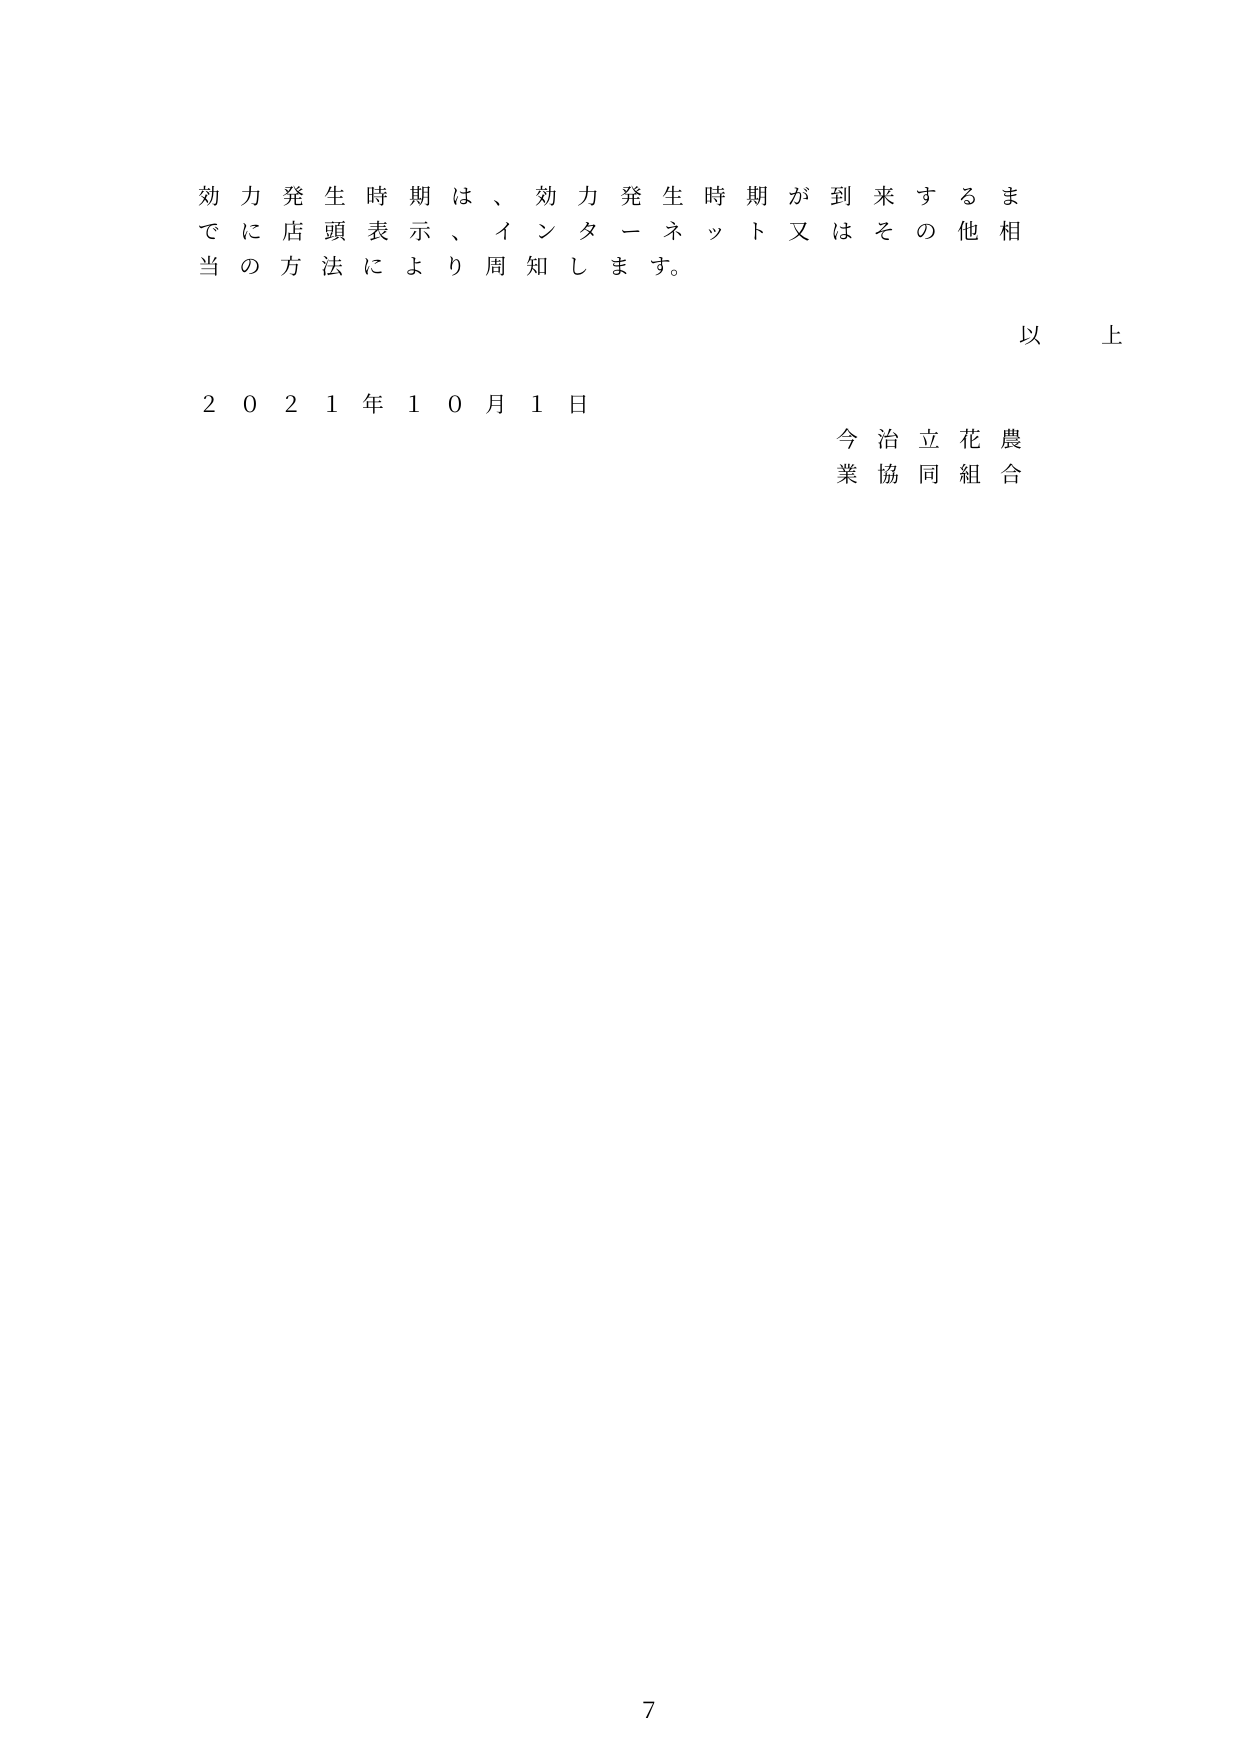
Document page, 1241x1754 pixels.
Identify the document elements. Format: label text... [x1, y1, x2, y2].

text ２０２１年１０月１日 [157, 386, 1041, 421]
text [178, 178, 1041, 282]
text 今治立花農業協同組合 [162, 421, 1041, 490]
text 以 上 [157, 317, 1142, 351]
